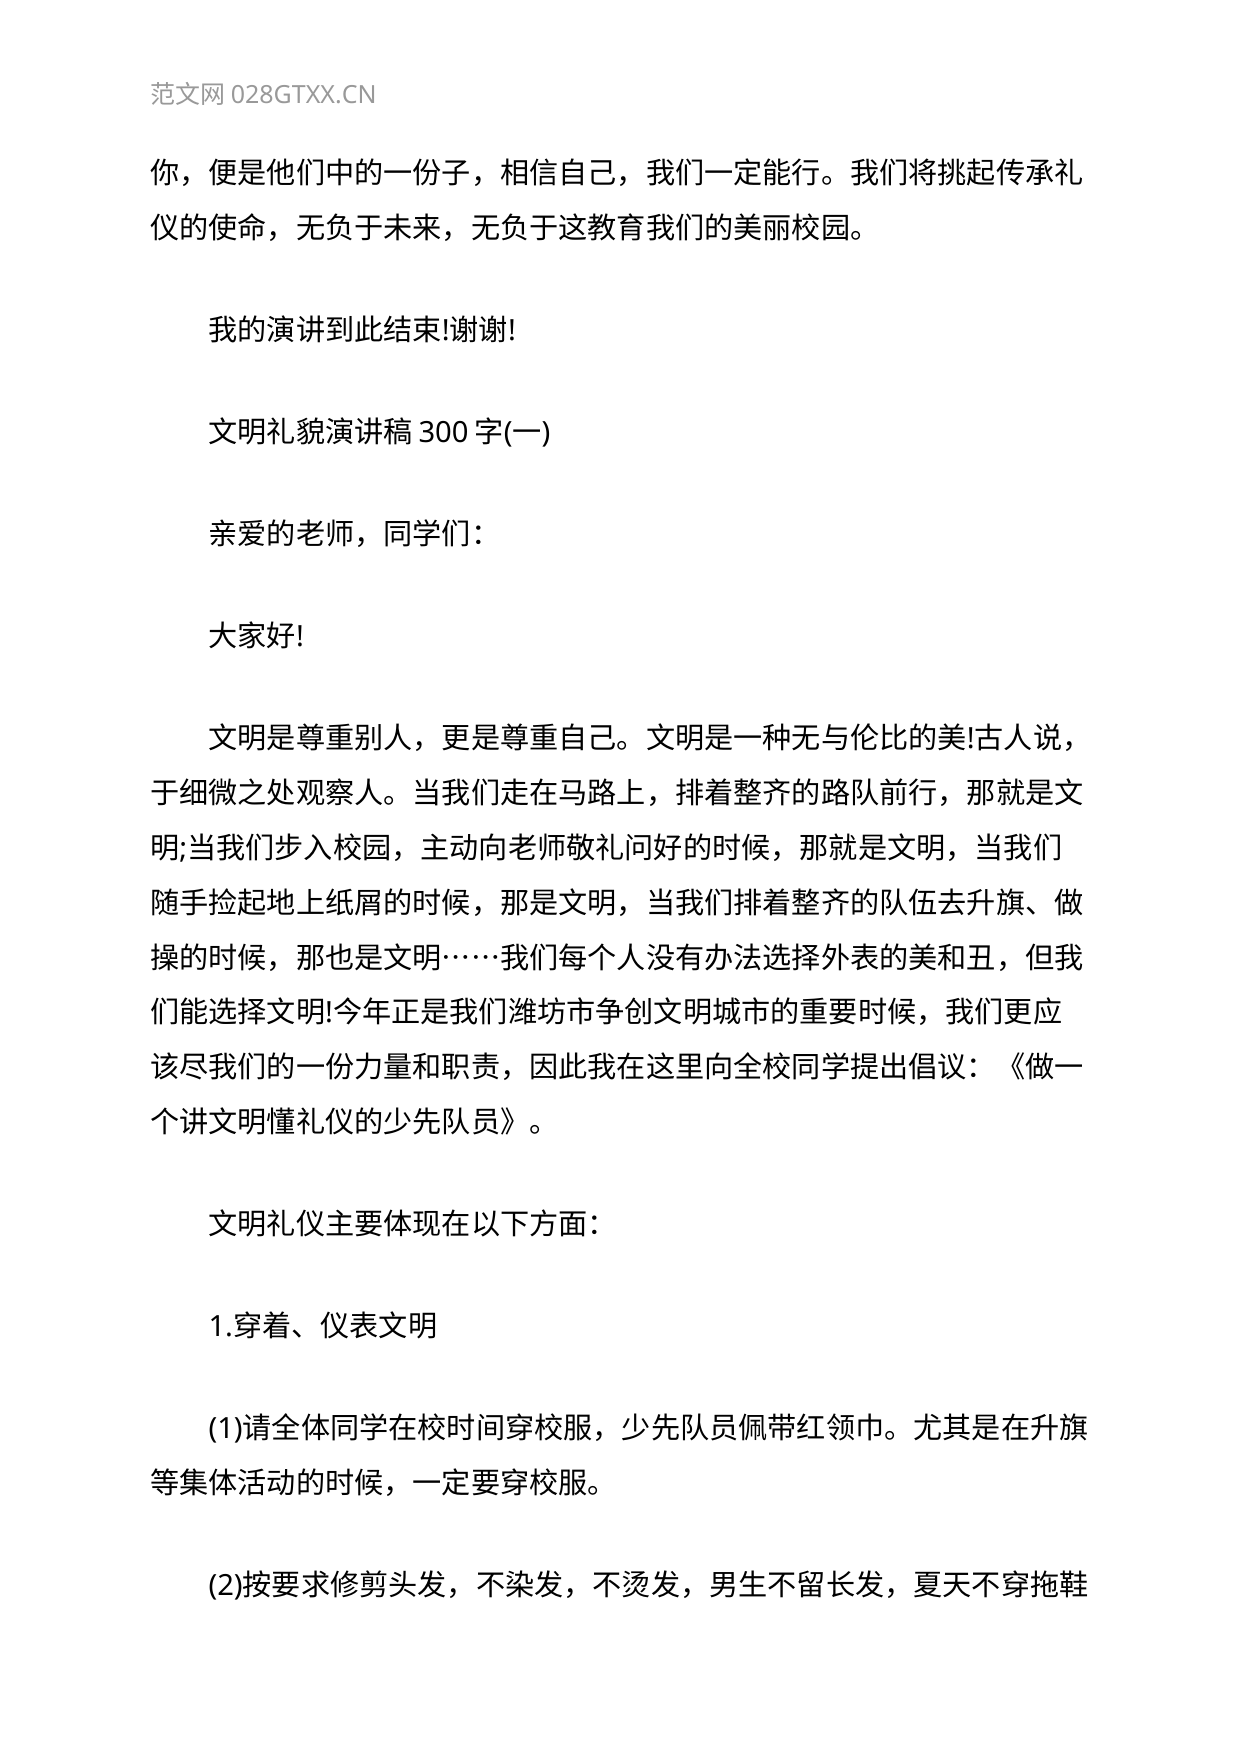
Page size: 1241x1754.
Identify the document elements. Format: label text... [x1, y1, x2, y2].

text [150, 1561, 1090, 1604]
text 文明礼貌演讲稿300字(一) [150, 409, 1090, 451]
text 文明礼仪主要体现在以下方面： [150, 1201, 1090, 1243]
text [150, 150, 1090, 247]
text 1.穿着、仪表文明 [150, 1302, 1090, 1345]
text 大家好! [150, 612, 1090, 655]
text (1)请全体同学在校时间穿校服，少先队员佩带红领巾。尤其是在升旗等集体活动的时候，一定要穿校服。 [150, 1404, 1090, 1502]
text 我的演讲到此结束!谢谢! [150, 307, 1090, 349]
text 亲爱的老师，同学们： [150, 511, 1090, 553]
text 文明是尊重别人，更是尊重自己。文明是一种无与伦比的美!古人说，于细微之处观察人。当我们走在马路上，排着整齐的路队前行，那就是文明;当我们步入校园，主动向老师敬礼问好的时候，那就是文明，当我们随手捡起地上纸屑的时候，那是文明，当我们排着整齐的队伍去升旗、做操的时候，那也是文明……我们每个人没有办法选择外表的美和丑，但我们能选择文明!今年正是我们潍坊市争创文明城市的重要时候，我们更应该尽我们的一份力量和职责，因此我在这里向全校同学提出倡议：《做一个讲文明懂礼仪的少先队员》。 [150, 714, 1090, 1141]
